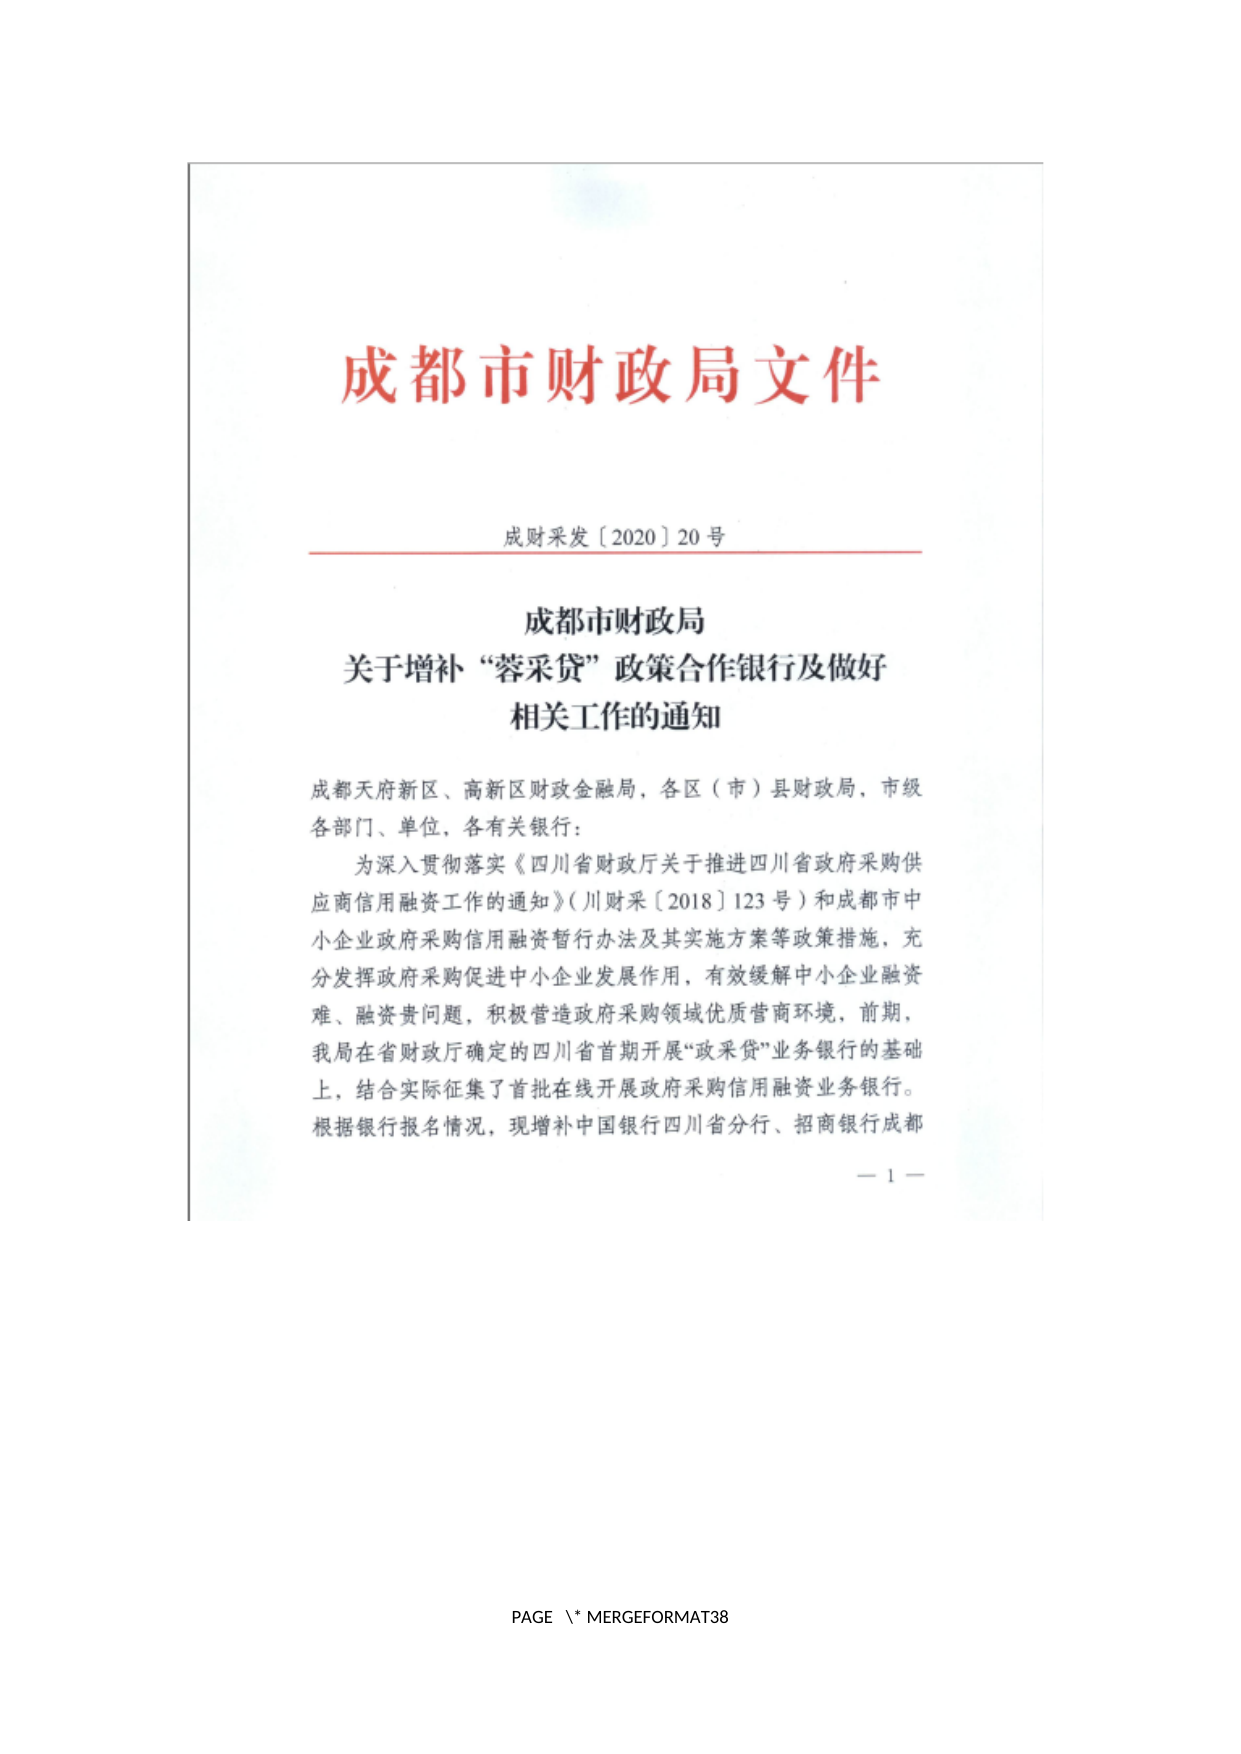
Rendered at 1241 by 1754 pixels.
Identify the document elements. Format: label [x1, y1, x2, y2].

picture [187, 162, 1044, 1221]
